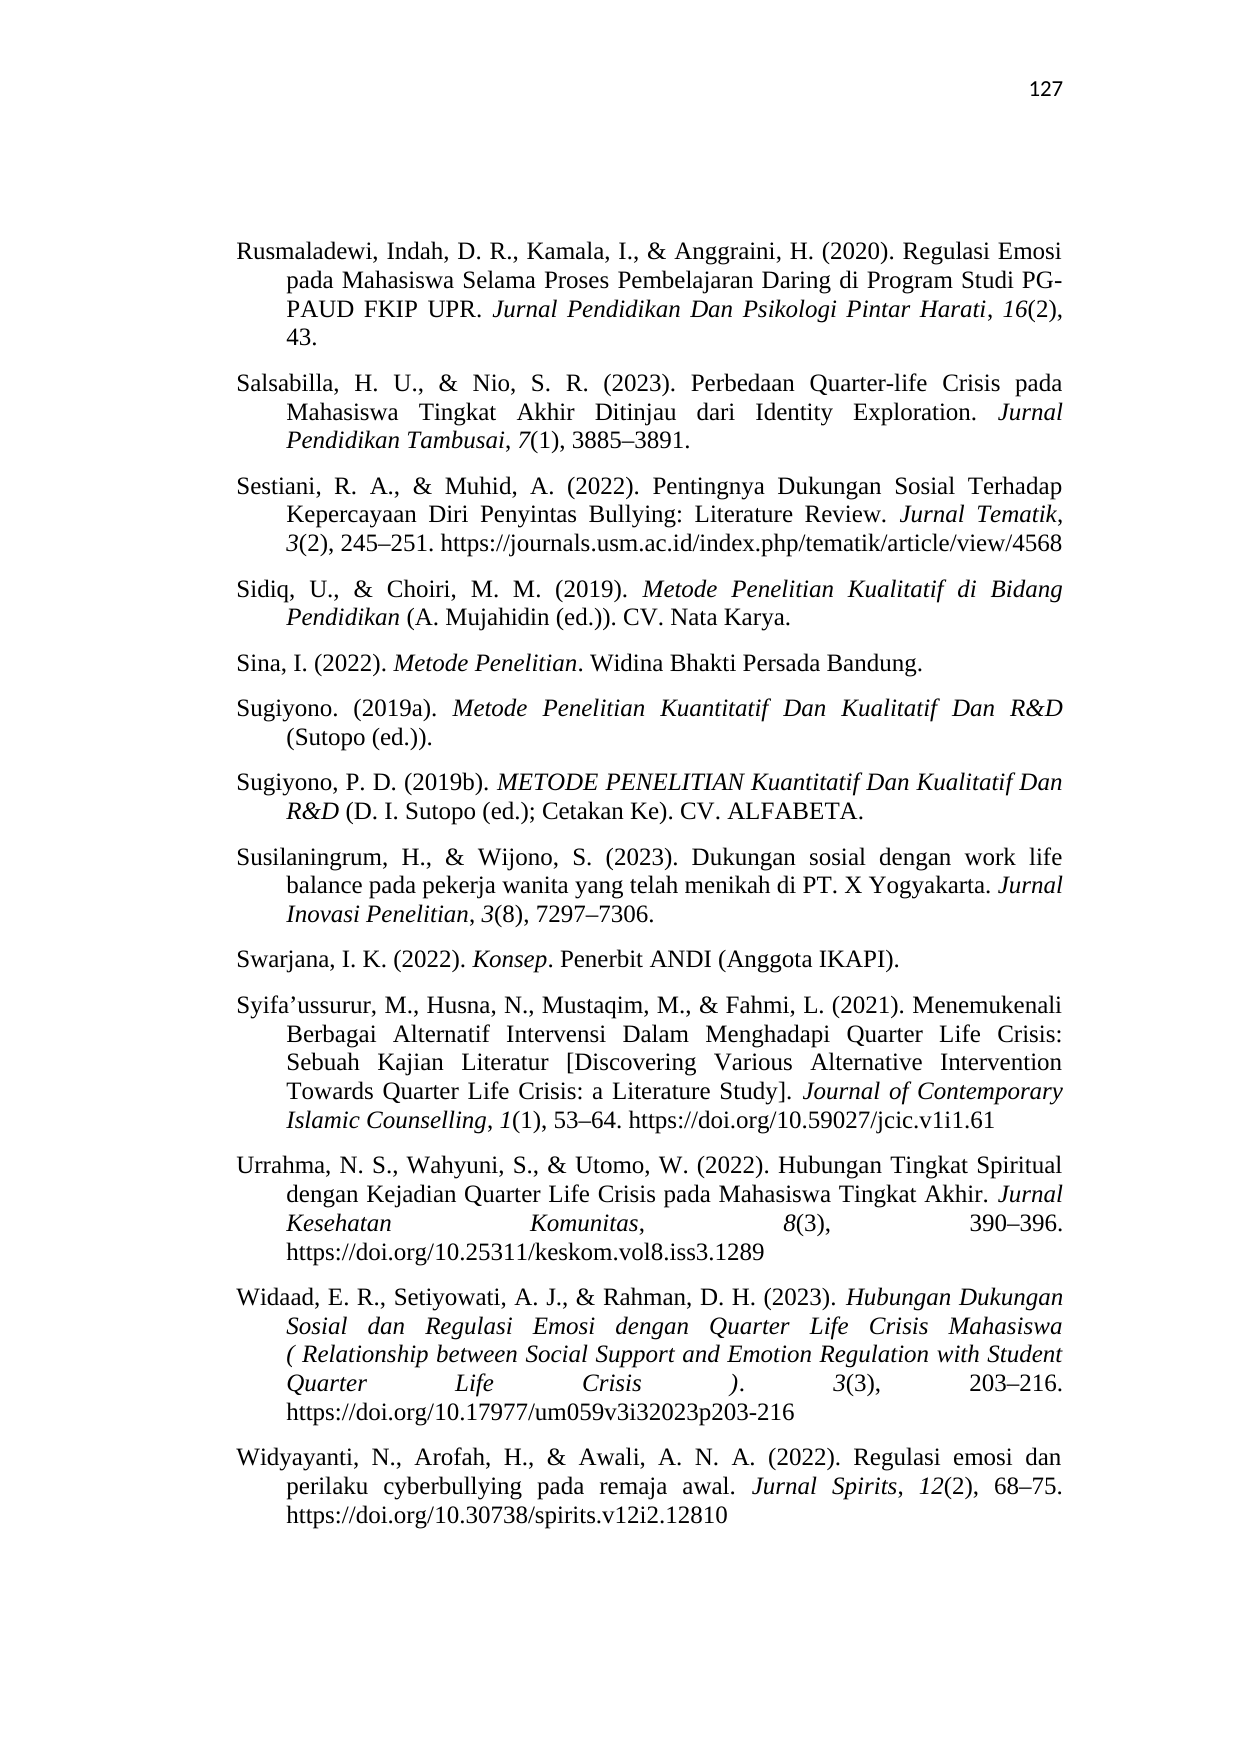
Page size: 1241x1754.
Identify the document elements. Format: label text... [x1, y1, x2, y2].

text Sestiani, R. A., & Muhid, A. (2022). Pentingnya Dukungan Sosial Terhadap Kepercayaan Diri Penyintas Bullying: Literature Review. Jurnal Tematik, 3(2), 245–251. https://journals.usm.ac.id/index.php/tematik/article/view/4568 [236, 471, 1063, 557]
text Urrahma, N. S., Wahyuni, S., & Utomo, W. (2022). Hubungan Tingkat Spiritual dengan Kejadian Quarter Life Crisis pada Mahasiswa Tingkat Akhir. Jurnal Kesehatan Komunitas, 8(3), 390–396. https://doi.org/10.25311/keskom.vol8.iss3.1289 [236, 1150, 1063, 1265]
text Sina, I. (2022). Metode Penelitian. Widina Bhakti Persada Bandung. [236, 648, 1063, 677]
text Sidiq, U., & Choiri, M. M. (2019). Metode Penelitian Kualitatif di Bidang Pendidikan (A. Mujahidin (ed.)). CV. Nata Karya. [236, 574, 1063, 631]
text Swarjana, I. K. (2022). Konsep. Penerbit ANDI (Anggota IKAPI). [236, 944, 1063, 973]
text Susilaningrum, H., & Wijono, S. (2023). Dukungan sosial dengan work life balance pada pekerja wanita yang telah menikah di PT. X Yogyakarta. Jurnal Inovasi Penelitian, 3(8), 7297–7306. [236, 842, 1063, 928]
text Syifa’ussurur, M., Husna, N., Mustaqim, M., & Fahmi, L. (2021). Menemukenali Berbagai Alternatif Intervensi Dalam Menghadapi Quarter Life Crisis: Sebuah Kajian Literatur [Discovering Various Alternative Intervention Towards Quarter Life Crisis: a Literature Study]. Journal of Contemporary Islamic Counselling, 1(1), 53–64. https://doi.org/10.59027/jcic.v1i1.61 [236, 990, 1063, 1134]
text Sugiyono, P. D. (2019b). METODE PENELITIAN Kuantitatif Dan Kualitatif Dan R&D (D. I. Sutopo (ed.); Cetakan Ke). CV. ALFABETA. [236, 767, 1063, 825]
text Salsabilla, H. U., & Nio, S. R. (2023). Perbedaan Quarter-life Crisis pada Mahasiswa Tingkat Akhir Ditinjau dari Identity Exploration. Jurnal Pendidikan Tambusai, 7(1), 3885–3891. [236, 368, 1063, 454]
text Widaad, E. R., Setiyowati, A. J., & Rahman, D. H. (2023). Hubungan Dukungan Sosial dan Regulasi Emosi dengan Quarter Life Crisis Mahasiswa ( Relationship between Social Support and Emotion Regulation with Student Quarter Life Crisis ). 3(3), 203–216. https://doi.org/10.17977/um059v3i32023p203-216 [236, 1282, 1063, 1426]
text Sugiyono. (2019a). Metode Penelitian Kuantitatif Dan Kualitatif Dan R&D (Sutopo (ed.)). [236, 693, 1063, 751]
text Rusmaladewi, Indah, D. R., Kamala, I., & Anggraini, H. (2020). Regulasi Emosi pada Mahasiswa Selama Proses Pembelajaran Daring di Program Studi PG-PAUD FKIP UPR. Jurnal Pendidikan Dan Psikologi Pintar Harati, 16(2), 43. [236, 236, 1063, 351]
text Widyayanti, N., Arofah, H., & Awali, A. N. A. (2022). Regulasi emosi dan perilaku cyberbullying pada remaja awal. Jurnal Spirits, 12(2), 68–75. https://doi.org/10.30738/spirits.v12i2.12810 [236, 1442, 1063, 1529]
